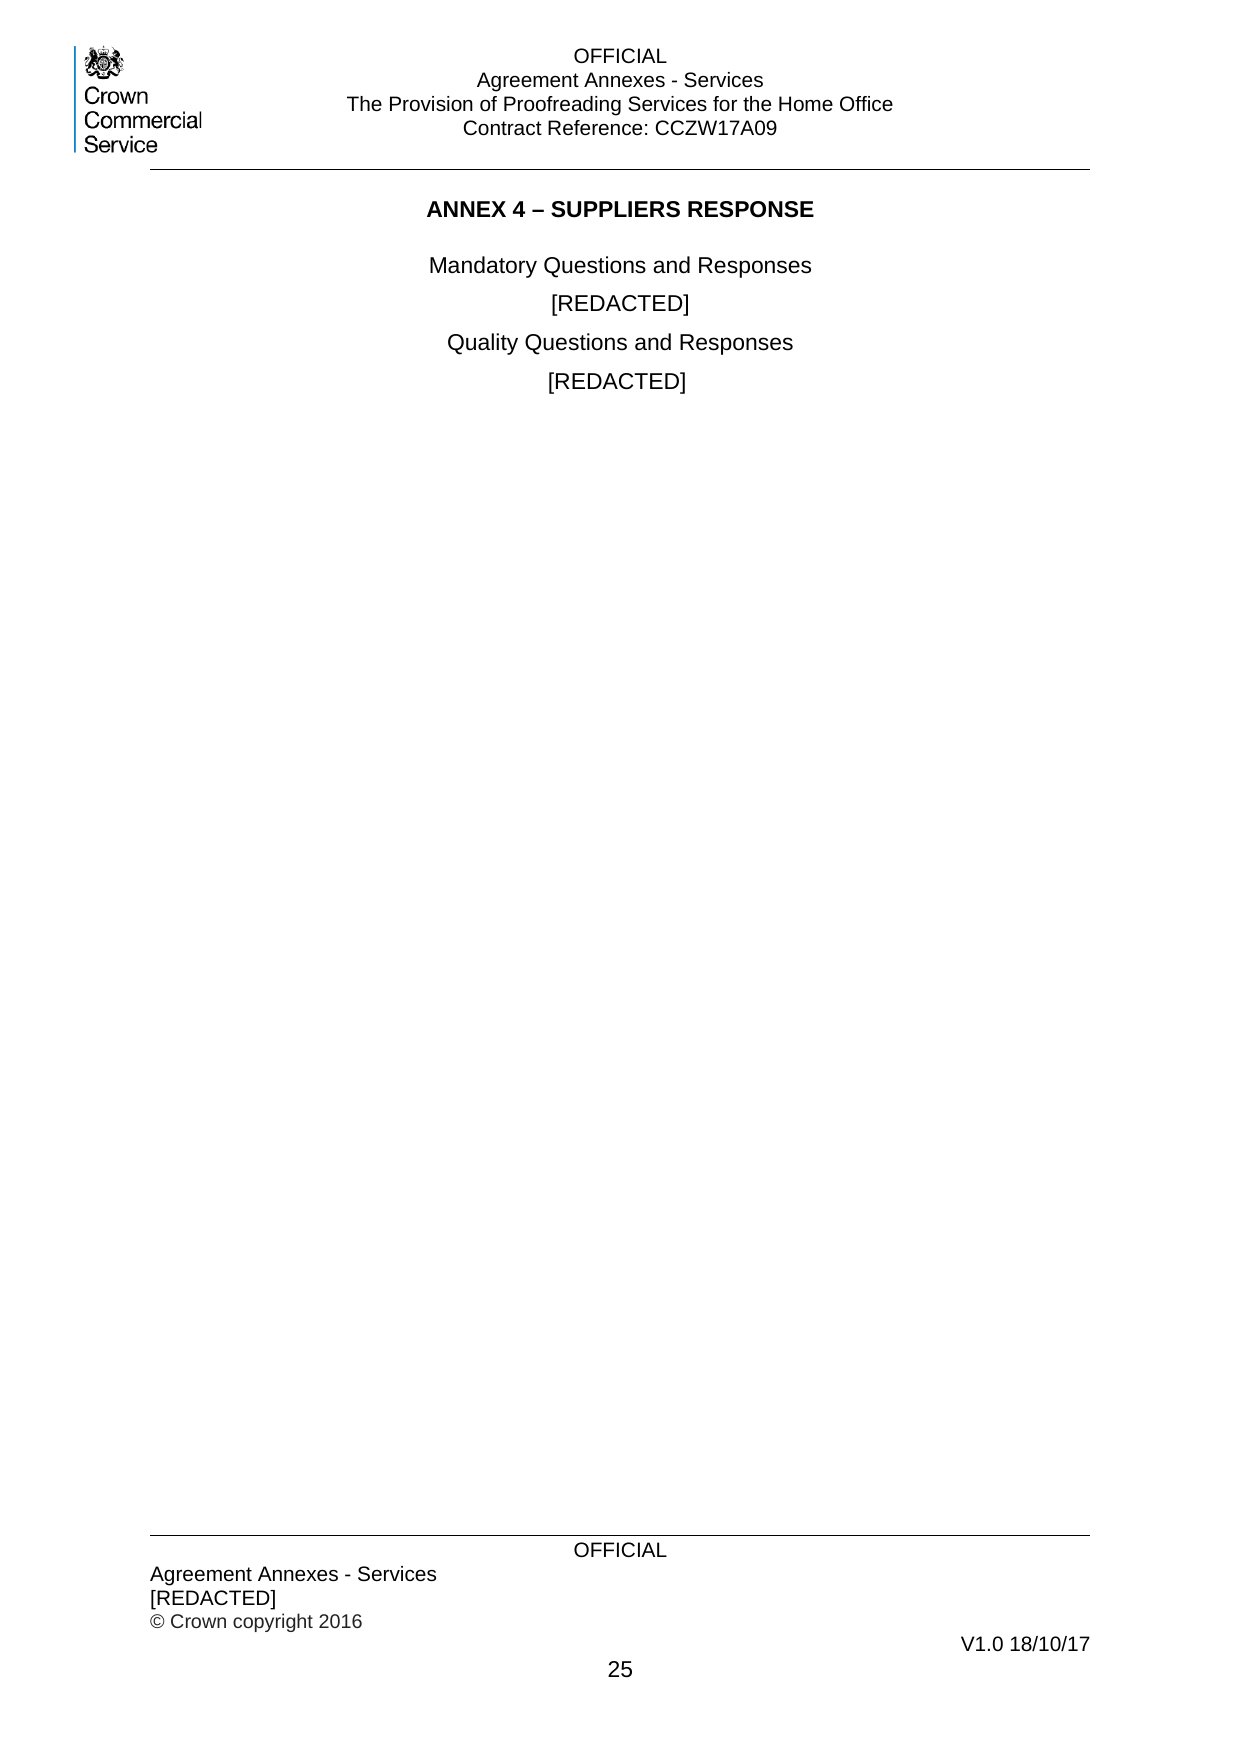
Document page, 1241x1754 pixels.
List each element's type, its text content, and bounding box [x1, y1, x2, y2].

list [REDACTED] [150, 368, 1090, 500]
list [REDACTED] [150, 290, 1090, 317]
text ANNEX 4 – SUPPLIERS RESPONSE [150, 196, 1090, 222]
picture [73, 45, 202, 153]
list Quality Questions and Responses [150, 329, 1090, 356]
list Mandatory Questions and Responses [150, 252, 1090, 278]
